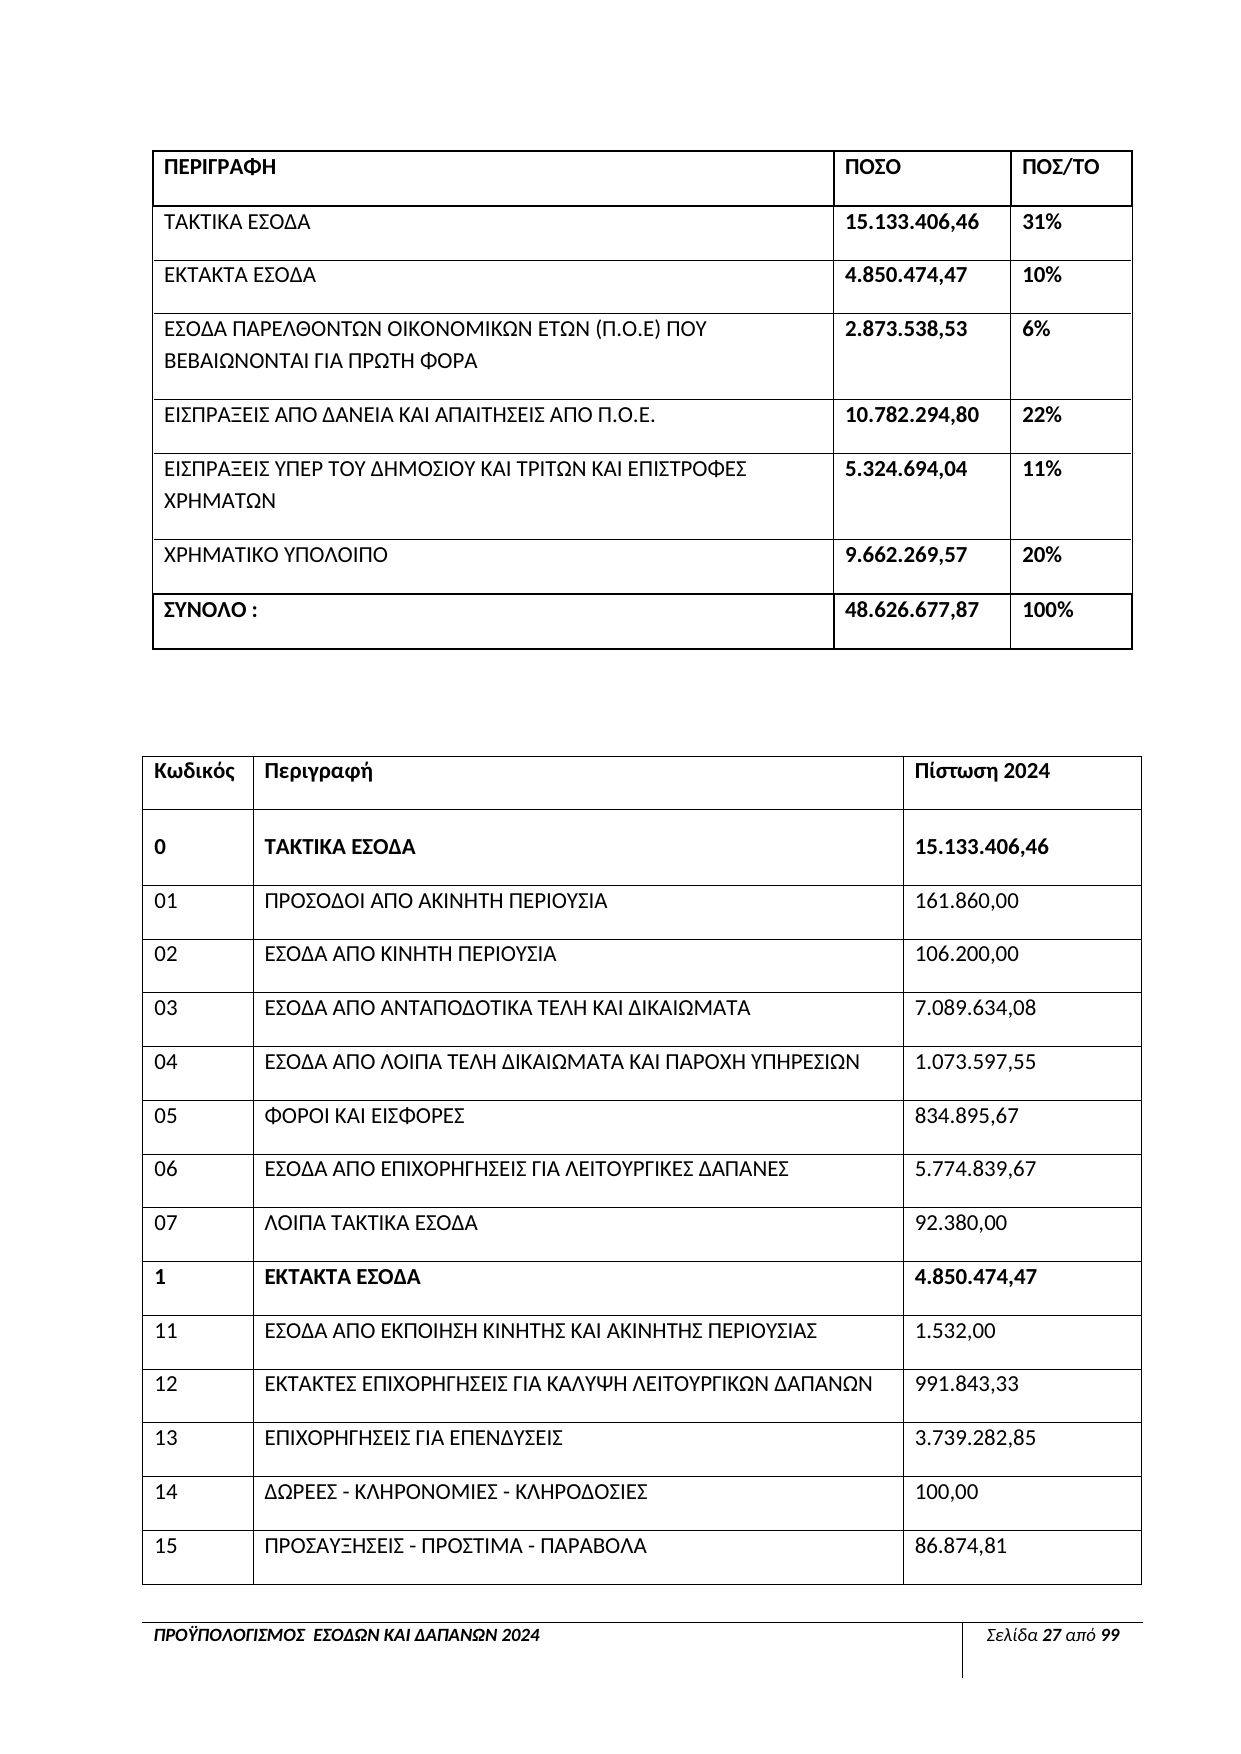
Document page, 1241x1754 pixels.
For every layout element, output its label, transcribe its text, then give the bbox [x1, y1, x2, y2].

table_cell 161.860,00 [904, 886, 1141, 938]
table_cell ΠΡΟΣΟΔΟΙ ΑΠΟ ΑΚΙΝΗΤΗ ΠΕΡΙΟΥΣΙΑ [254, 886, 903, 938]
table_cell ΕΚΤΑΚΤΑ ΕΣΟΔΑ [254, 1262, 903, 1315]
table_cell 0 [143, 810, 253, 885]
table_cell 1.532,00 [904, 1316, 1141, 1368]
table_cell ΔΩΡΕΕΣ - ΚΛΗΡΟΝΟΜΙΕΣ - ΚΛΗΡΟΔΟΣΙΕΣ [254, 1477, 903, 1530]
table_cell 100,00 [904, 1477, 1141, 1530]
table_cell 02 [143, 940, 253, 992]
table_header ΠΟΣΟ [835, 152, 1010, 205]
table_cell ΤΑΚΤΙΚΑ ΕΣΟΔΑ [254, 810, 903, 885]
table_cell 14 [143, 1477, 253, 1530]
table_cell ΦΟΡΟΙ ΚΑΙ ΕΙΣΦΟΡΕΣ [254, 1101, 903, 1153]
table_cell ΕΣΟΔΑ ΑΠΟ ΑΝΤΑΠΟΔΟΤΙΚΑ ΤΕΛΗ ΚΑΙ ΔΙΚΑΙΩΜΑΤΑ [254, 993, 903, 1046]
table_cell 20% [1011, 539, 1132, 593]
table_cell ΕΚΤΑΚΤΑ ΕΣΟΔΑ [153, 260, 833, 313]
table_cell ΕΣΟΔΑ ΠΑΡΕΛΘΟΝΤΩΝ ΟΙΚΟΝΟΜΙΚΩΝ ΕΤΩΝ (Π.Ο.Ε) ΠΟΥ ΒΕΒΑΙΩΝΟΝΤΑΙ ΓΙΑ ΠΡΩΤΗ ΦΟΡΑ [153, 313, 833, 399]
table_cell ΕΣΟΔΑ ΑΠΟ ΛΟΙΠΑ ΤΕΛΗ ΔΙΚΑΙΩΜΑΤΑ ΚΑΙ ΠΑΡΟΧΗ ΥΠΗΡΕΣΙΩΝ [254, 1047, 903, 1100]
table_cell 1 [143, 1262, 253, 1315]
table_cell ΕΣΟΔΑ ΑΠΟ ΕΚΠΟΙΗΣΗ ΚΙΝΗΤΗΣ ΚΑΙ ΑΚΙΝΗΤΗΣ ΠΕΡΙΟΥΣΙΑΣ [254, 1316, 903, 1368]
table_cell 7.089.634,08 [904, 993, 1141, 1046]
table_cell 03 [143, 993, 253, 1046]
table_cell ΤΑΚΤΙΚΑ ΕΣΟΔΑ [153, 207, 833, 259]
table_cell 04 [143, 1047, 253, 1100]
table_cell ΠΡΟΣΑΥΞΗΣΕΙΣ - ΠΡΟΣΤΙΜΑ - ΠΑΡΑΒΟΛΑ [254, 1531, 903, 1583]
table_cell ΣΥΝΟΛΟ : [154, 595, 833, 647]
table_cell ΕΙΣΠΡΑΞΕΙΣ ΥΠΕΡ ΤΟΥ ΔΗΜΟΣΙΟΥ ΚΑΙ ΤΡΙΤΩΝ ΚΑΙ ΕΠΙΣΤΡΟΦΕΣ ΧΡΗΜΑΤΩΝ [153, 453, 833, 539]
table_header ΠΕΡΙΓΡΑΦΗ [154, 152, 833, 205]
table_cell ΧΡΗΜΑΤΙΚΟ ΥΠΟΛΟΙΠΟ [153, 539, 833, 593]
table_cell 5.774.839,67 [904, 1155, 1141, 1207]
table_cell 106.200,00 [904, 940, 1141, 992]
table_cell 05 [143, 1101, 253, 1153]
table_cell ΕΚΤΑΚΤΕΣ ΕΠΙΧΟΡΗΓΗΣΕΙΣ ΓΙΑ ΚΑΛΥΨΗ ΛΕΙΤΟΥΡΓΙΚΩΝ ΔΑΠΑΝΩΝ [254, 1370, 903, 1422]
table_cell 4.850.474,47 [834, 261, 1010, 313]
table_cell 6% [1011, 313, 1132, 399]
table_cell ΕΙΣΠΡΑΞΕΙΣ ΑΠΟ ΔΑΝΕΙΑ ΚΑΙ ΑΠΑΙΤΗΣΕΙΣ ΑΠΟ Π.Ο.Ε. [153, 399, 833, 453]
table_cell ΕΣΟΔΑ ΑΠΟ ΚΙΝΗΤΗ ΠΕΡΙΟΥΣΙΑ [254, 940, 903, 992]
table_cell 11 [143, 1316, 253, 1368]
table_cell 15 [143, 1531, 253, 1583]
table_cell 10.782.294,80 [834, 400, 1010, 453]
table_cell 15.133.406,46 [904, 810, 1141, 885]
table_cell 31% [1011, 207, 1132, 259]
table_cell 4.850.474,47 [904, 1262, 1141, 1315]
table_cell 22% [1011, 399, 1132, 453]
table_cell 11% [1011, 453, 1132, 539]
table_cell 3.739.282,85 [904, 1423, 1141, 1476]
table_cell 991.843,33 [904, 1370, 1141, 1422]
table_cell 1.073.597,55 [904, 1047, 1141, 1100]
table_header ΠΟΣ/ΤΟ [1012, 152, 1131, 205]
table_cell ΛΟΙΠΑ ΤΑΚΤΙΚΑ ΕΣΟΔΑ [254, 1208, 903, 1261]
table_cell 2.873.538,53 [834, 314, 1010, 399]
table_cell 86.874,81 [904, 1531, 1141, 1583]
table_cell 92.380,00 [904, 1208, 1141, 1261]
table_header Πίστωση 2024 [904, 757, 1141, 809]
table_header Κωδικός [143, 757, 253, 809]
table_cell 01 [143, 886, 253, 938]
table_header Περιγραφή [254, 757, 903, 809]
table_cell 12 [143, 1370, 253, 1422]
table_cell 100% [1011, 595, 1131, 647]
table_cell 5.324.694,04 [834, 454, 1010, 539]
table_cell 07 [143, 1208, 253, 1261]
table_cell 13 [143, 1423, 253, 1476]
table_cell 834.895,67 [904, 1101, 1141, 1153]
table_cell 10% [1011, 260, 1132, 313]
table_cell 06 [143, 1155, 253, 1207]
table_cell 9.662.269,57 [834, 540, 1010, 593]
table_cell 15.133.406,46 [834, 207, 1010, 259]
table_cell 48.626.677,87 [835, 595, 1010, 647]
table_cell ΕΠΙΧΟΡΗΓΗΣΕΙΣ ΓΙΑ ΕΠΕΝΔΥΣΕΙΣ [254, 1423, 903, 1476]
table_cell ΕΣΟΔΑ ΑΠΟ ΕΠΙΧΟΡΗΓΗΣΕΙΣ ΓΙΑ ΛΕΙΤΟΥΡΓΙΚΕΣ ΔΑΠΑΝΕΣ [254, 1155, 903, 1207]
